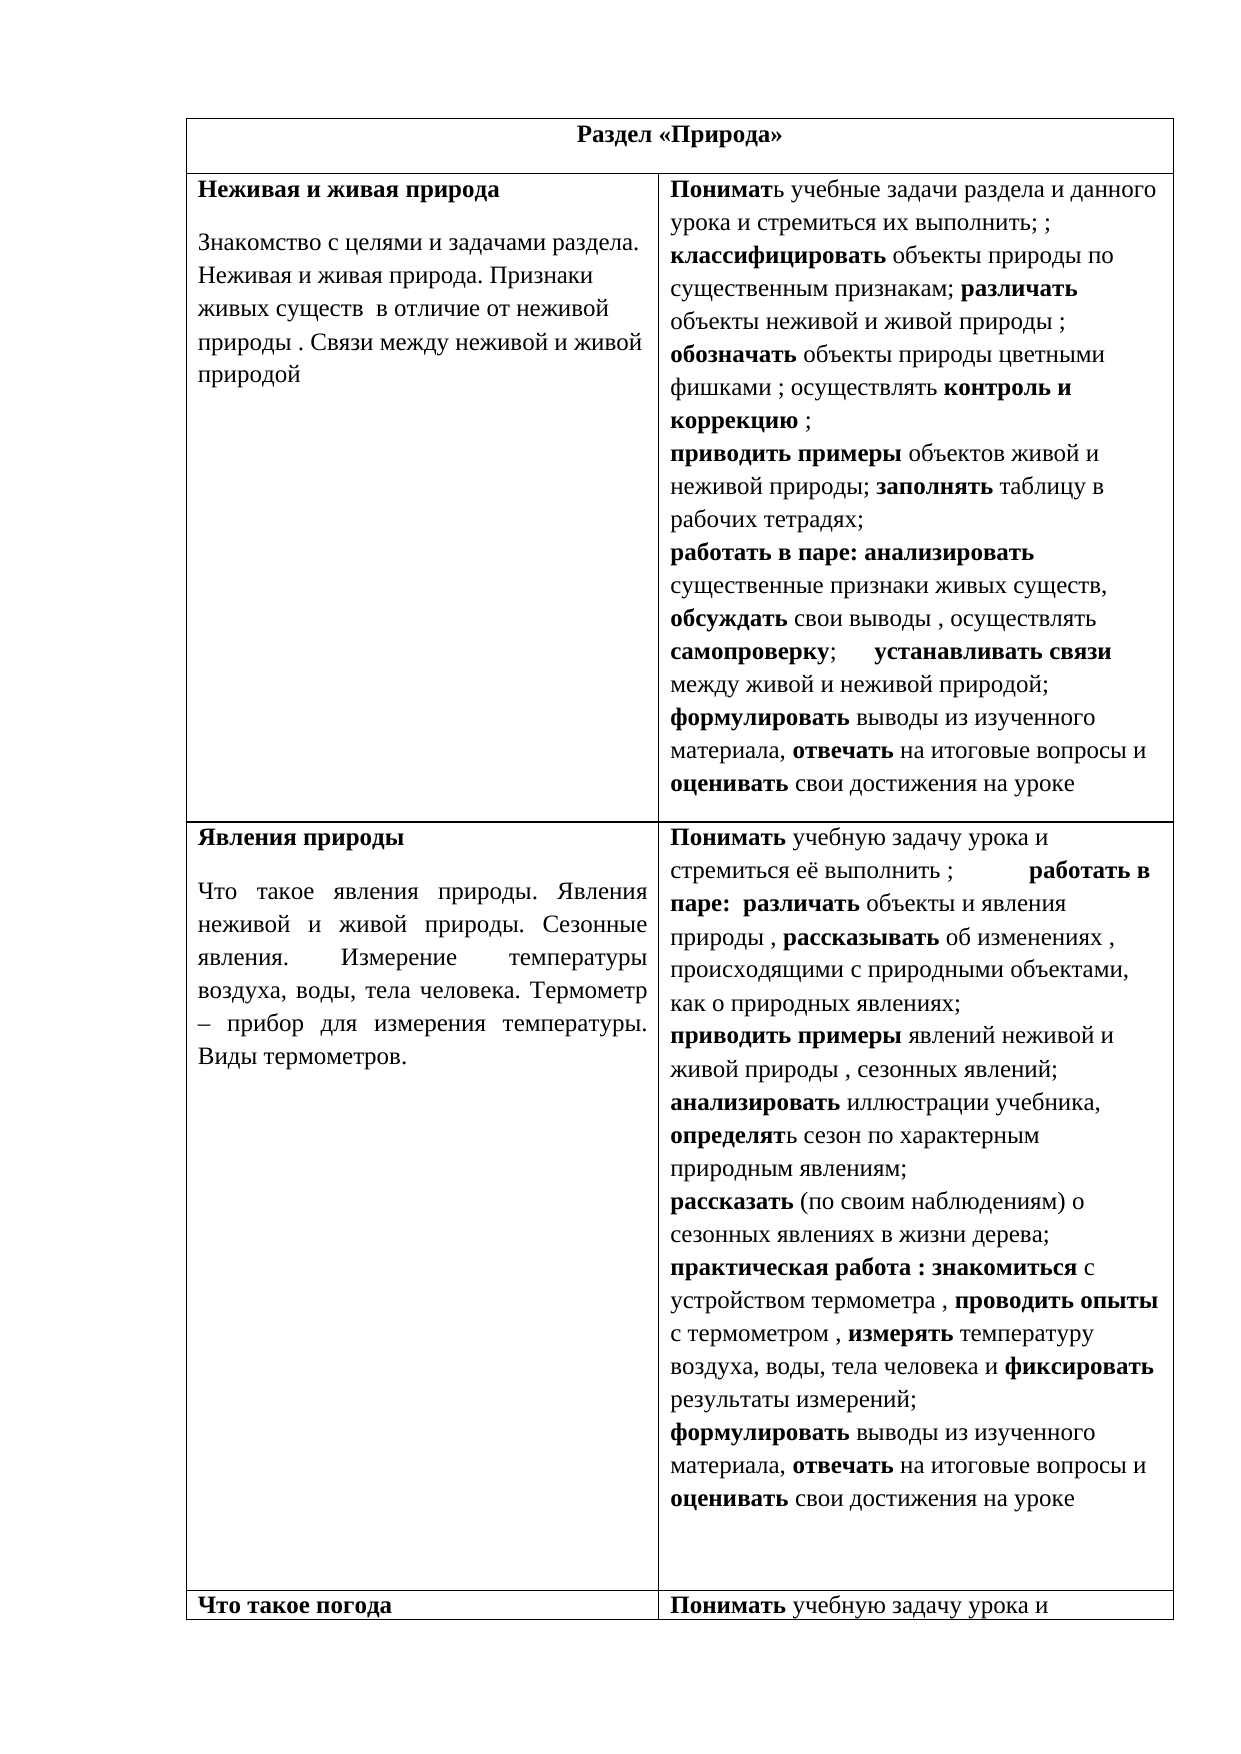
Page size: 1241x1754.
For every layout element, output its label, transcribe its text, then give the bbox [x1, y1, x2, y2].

table_cell Явления природы Что такое явления природы. Явления неживой и живой природы. Сезонные явления. Измерение температуры воздуха, воды, тела человека. Термометр – прибор для измерения температуры. Виды термометров. [187, 823, 658, 1589]
table_cell Понимать учебные задачи раздела и данного урока и стремиться их выполнить; ; классифицировать объекты природы по существенным признакам; различать объекты неживой и живой природы ; обозначать объекты природы цветными фишками ; осуществлять контроль и коррекцию ; приводить примеры объектов живой и неживой природы; заполнять таблицу в рабочих тетрадях; работать в паре: анализировать существенные признаки живых существ, обсуждать свои выводы , осуществлять самопроверку; устанавливать связи между живой и неживой природой; формулировать выводы из изученного материала, отвечать на итоговые вопросы и оценивать свои достижения на уроке [659, 174, 1173, 821]
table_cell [187, 1591, 658, 1619]
table_cell Понимать учебную задачу урока и стремиться её выполнить ; работать в паре: различать объекты и явления природы , рассказывать об изменениях , происходящими с природными объектами, как о природных явлениях; приводить примеры явлений неживой и живой природы , сезонных явлений; анализировать иллюстрации учебника, определять сезон по характерным природным явлениям; рассказать (по своим наблюдениям) о сезонных явлениях в жизни дерева; практическая работа : знакомиться с устройством термометра , проводить опыты с термометром , измерять температуру воздуха, воды, тела человека и фиксировать результаты измерений; формулировать выводы из изученного материала, отвечать на итоговые вопросы и оценивать свои достижения на уроке [659, 823, 1173, 1589]
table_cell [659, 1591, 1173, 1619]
table_cell Раздел «Природа» [187, 119, 1173, 173]
table_cell Неживая и живая природа Знакомство с целями и задачами раздела. Неживая и живая природа. Признаки живых существ в отличие от неживой природы . Связи между неживой и живой природой [187, 174, 658, 821]
